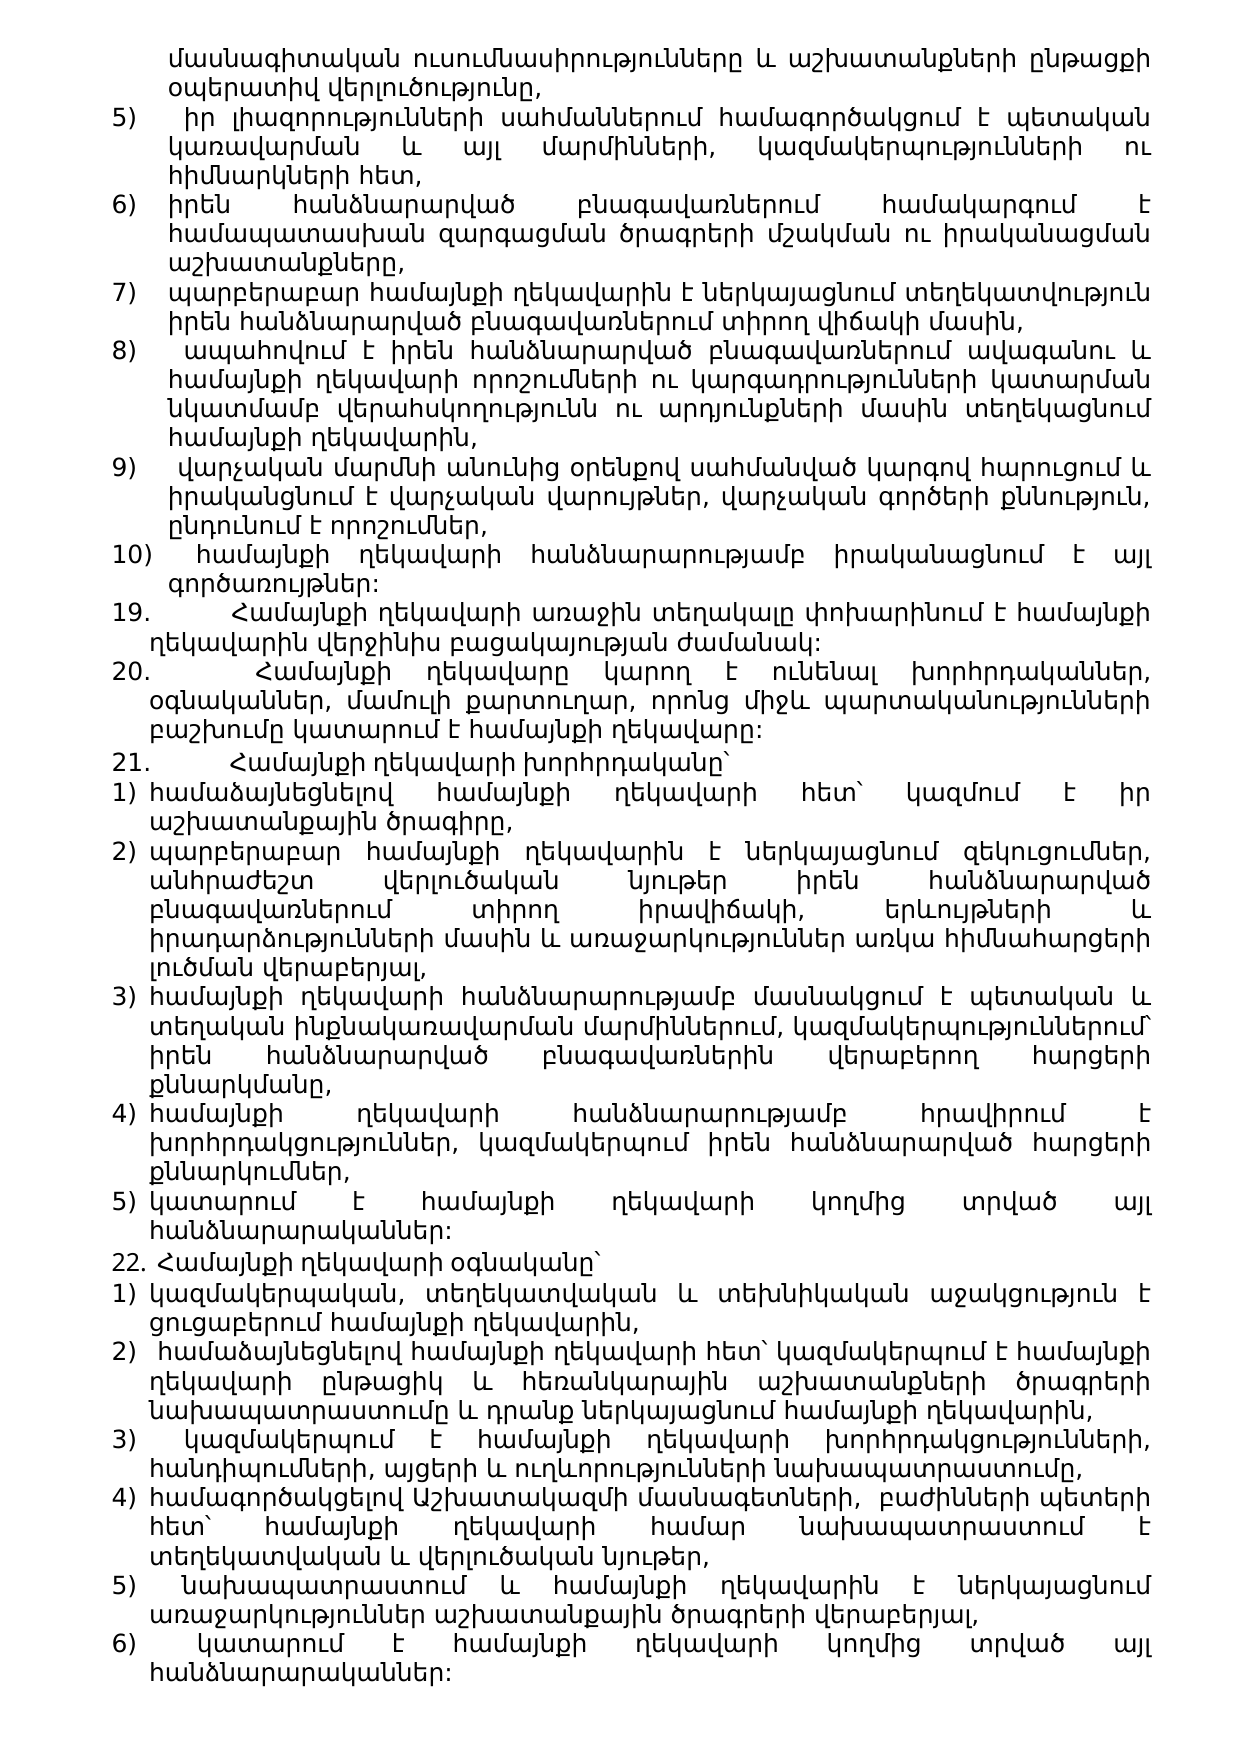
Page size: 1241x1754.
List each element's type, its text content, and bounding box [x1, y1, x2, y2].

list Համայնքի ղեկավարի օգնականը՝ [111, 1245, 1152, 1279]
list համաձայնեցնելով համայնքի ղեկավարի հետ՝ կազմակերպում է համայնքի ղեկավարի ընթացիկ և հեռանկարային աշխատանքների ծրագրերի նախապատրաստումը և դրանք ներկայացնում համայնքի ղեկավարին, [111, 1337, 1152, 1425]
list համայնքի ղեկավարի հանձնարարությամբ մասնակցում է պետական և տեղական ինքնակառավարման մարմիններում, կազմակերպություններում՝ իրեն հանձնարարված բնագավառներին վերաբերող հարցերի քննարկմանը, [111, 983, 1152, 1099]
list կազմակերպում է համայնքի ղեկավարի խորհրդակցությունների, հանդիպումների, այցերի և ուղևորությունների նախապատրաստումը, [111, 1425, 1152, 1483]
list համագործակցելով Աշխատակազմի մասնագետների, բաժինների պետերի հետ՝ համայնքի ղեկավարի համար նախապատրաստում է տեղեկատվական և վերլուծական նյութեր, [111, 1483, 1152, 1571]
list համայնքի ղեկավարի հանձնարարությամբ հրավիրում է խորհրդակցություններ, կազմակերպում իրեն հանձնարարված հարցերի քննարկումներ, [111, 1099, 1152, 1187]
list համայնքի ղեկավարի հանձնարարությամբ իրականացնում է այլ գործառույթներ: [111, 540, 1152, 598]
list կատարում է համայնքի ղեկավարի կողմից տրված այլ հանձնարարականներ: [111, 1629, 1152, 1687]
list պարբերաբար համայնքի ղեկավարին է ներկայացնում տեղեկատվություն իրեն հանձնարարված բնագավառներում տիրող վիճակի մաuին, [111, 278, 1152, 336]
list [111, 44, 1152, 103]
list Համայնքի ղեկավարի առաջին տեղակալը փոխարինում է համայնքի ղեկավարին վերջինիս բացակայության ժամանակ: [111, 598, 1152, 657]
list կազմակերպական, տեղեկատվական և տեխնիկական աջակցություն է ցուցաբերում համայնքի ղեկավարին, [111, 1279, 1152, 1337]
list իր լիազորությունների uահմաններում համագործակցում է պետական կառավարման և այլ մարմինների, կազմակերպությունների ու հիմնարկների հետ, [111, 103, 1152, 190]
list վարչական մարմնի անունից օրենքով սահմանված կարգով հարուցում և իրականցնում է վարչական վարույթներ, վարչական գործերի քննություն, ընդունում է որոշումներ, [111, 453, 1152, 540]
list համաձայնեցնելով համայնքի ղեկավարի հետ՝ կազմում է իր աշխատանքային ծրագիրը, [111, 778, 1152, 837]
list իրեն հանձնարարված բնագավառներում համակարգում է համապատաuխան զարգացման ծրագրերի մշակման ու իրականացման աշխատանքները, [111, 190, 1152, 278]
list ապահովում է իրեն հանձնարարված բնագավառներում ավագանու և համայնքի ղեկավարի որոշումների ու կարգադրությունների կատարման նկատմամբ վերահuկողությունն ու արդյունքների մաuին տեղեկացնում համայնքի ղեկավարին, [111, 336, 1152, 453]
list Համայնքի ղեկավարի խորհրդականը՝ [111, 744, 1152, 778]
list նախապատրաստում և համայնքի ղեկավարին է ներկայացնում առաջարկություններ աշխատանքային ծրագրերի վերաբերյալ, [111, 1571, 1152, 1629]
list Համայնքի ղեկավարը կարող է ունենալ խորհրդականներ, oգնականներ, մամուլի քարտուղար, որոնց միջև պարտականությունների բաշխումը կատարում է համայնքի ղեկավարը: [111, 657, 1152, 744]
list պարբերաբար համայնքի ղեկավարին է ներկայացնում զեկուցումներ, անհրաժեշտ վերլուծական նյութեր իրեն հանձնարարված բնագավառներում տիրող իրավիճակի, երևույթների և իրադարձությունների մասին և առաջարկություններ առկա հիմնահարցերի լուծման վերաբերյալ, [111, 837, 1152, 983]
list կատարում է համայնքի ղեկավարի կողմից տրված այլ հանձնարարականներ: [111, 1187, 1152, 1245]
